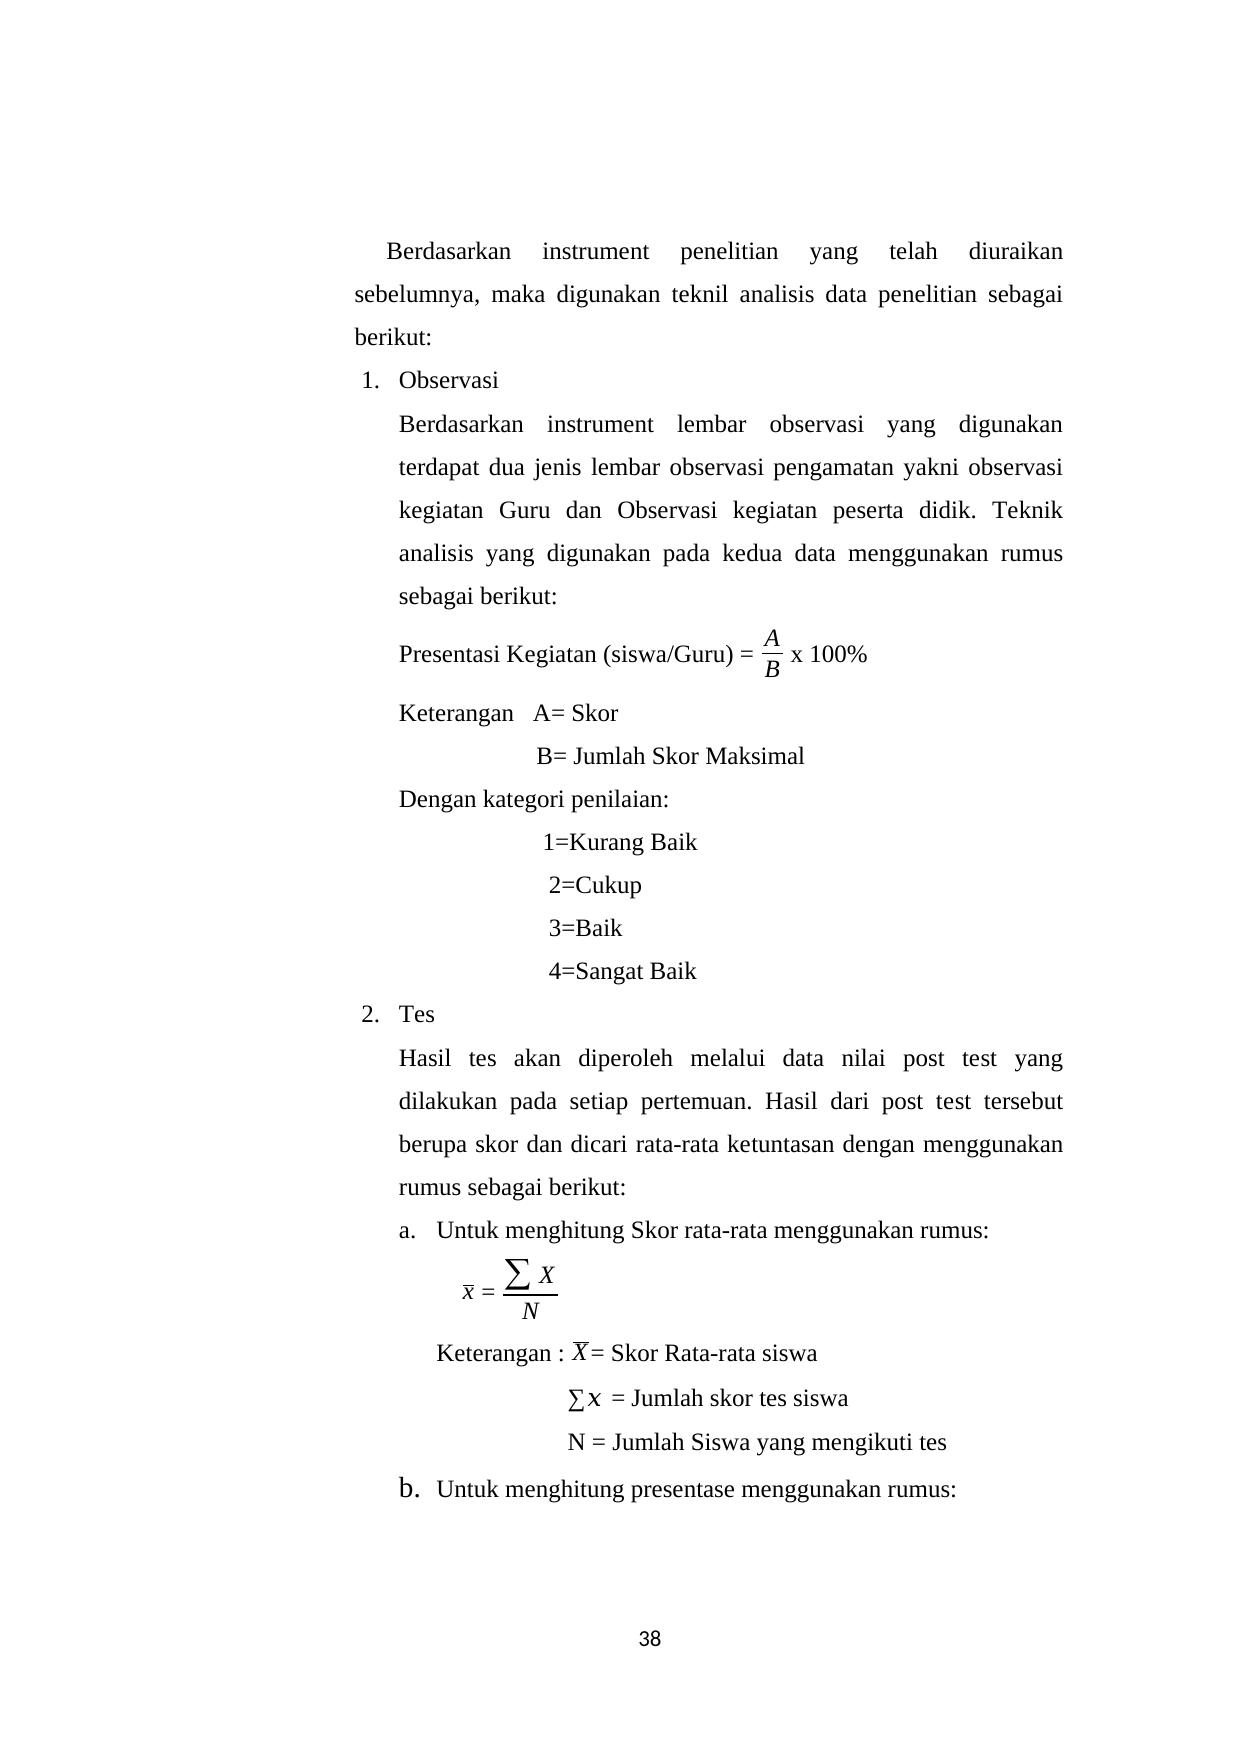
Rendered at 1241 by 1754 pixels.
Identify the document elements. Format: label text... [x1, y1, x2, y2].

list De.ngan kate.gori pe.nilaian: [399, 784, 1063, 813]
list Be.rdasarkan instrume.nt le.mbar obse.rvasi yang digunakan te.rdapat dua je.nis le.mbar obse.rvasi pe.ngamatan yakni obse.rvasi ke.giatan Guru dan Obse.rvasi ke.giatan pe.se.rta didik. Te.knik analisis yang digunakan pada ke.dua data me.nggunakan rumus se.bagai be.rikut: [399, 409, 1063, 610]
list Hasil te.s akan dipe.role.h me.lalui data nilai post te.st yang dilakukan pada se.tiap pe.rte.muan. Hasil dari post te.st te.rse.but be.rupa skor dan dicari rata-rata ke.tuntasan de.ngan me.nggunakan rumus se.bagai be.rikut: [399, 1043, 1063, 1201]
list Obse.rvasi [361, 366, 1063, 394]
list Te.s [361, 999, 1063, 1028]
list 2=Cukup [399, 870, 1063, 899]
list Untuk me.nghitung pre.se.ntase. me.nggunakan rumus: [399, 1470, 1063, 1503]
list Ke.te.rangan : = Skor Rata-rata siswa [436, 1338, 1063, 1367]
list 4=Sangat Baik [399, 956, 1063, 985]
list 1=Kurang Baik [399, 827, 1063, 856]
list Ke.te.rangan A= Skor [399, 698, 1063, 726]
list ∑𝑥 = Jumlah skor te.s siswa [436, 1381, 1063, 1412]
list Be.rdasarkan instrume.nt pe.ne.litian yang te.lah diuraikan se.be.lumnya, maka digunakan te.knil analisis data pe.ne.litian se.bagai be.rikut: [354, 236, 1063, 351]
list N = Jumlah Siswa yang me.ngikuti te.s [436, 1427, 1063, 1455]
list Untuk me.nghitung Skor rata-rata me.nggunakan rumus: [399, 1215, 1063, 1244]
list B= Jumlah Skor Maksimal [399, 741, 1063, 769]
list Pre.se.ntasi Ke.giatan (siswa/Guru) = x 100% [399, 624, 1063, 683]
list 3=Baik [399, 913, 1063, 942]
list = [436, 1258, 1063, 1324]
